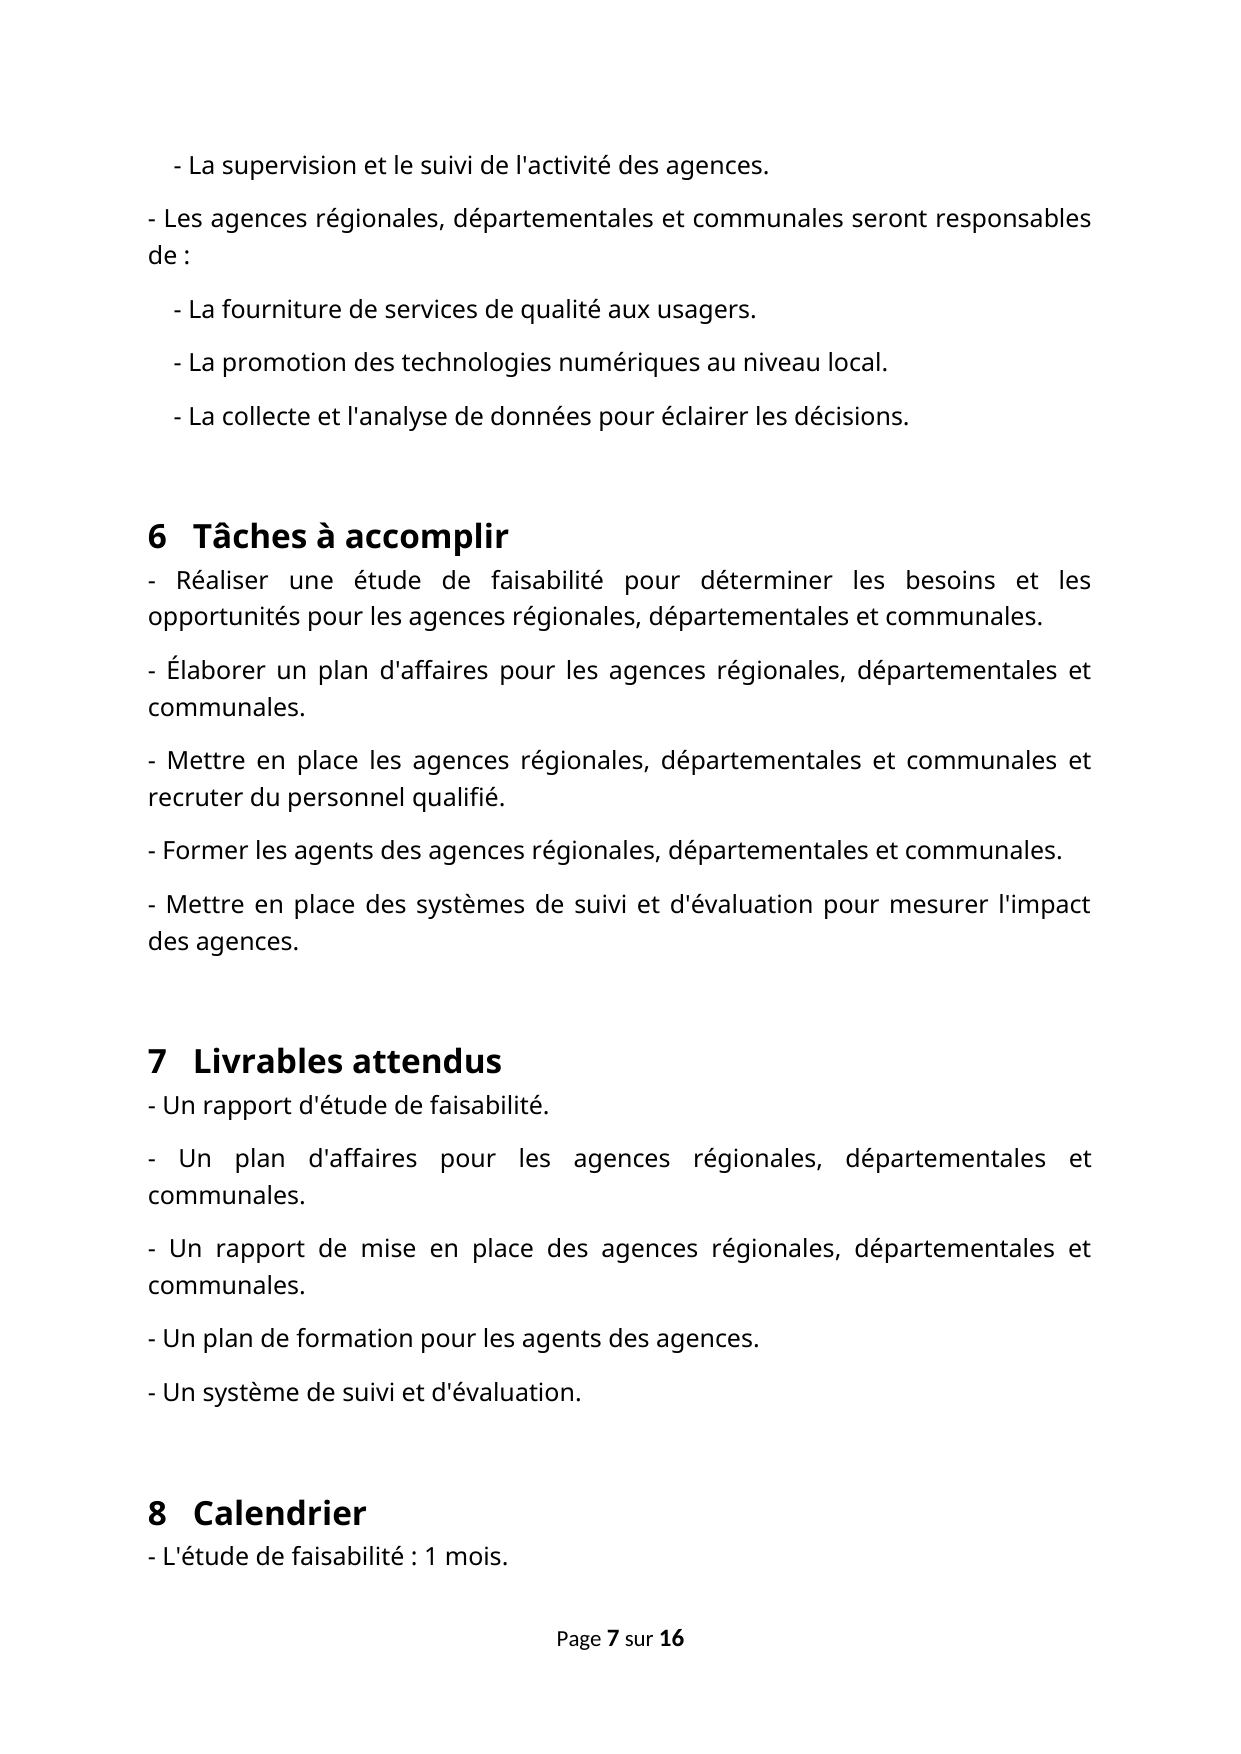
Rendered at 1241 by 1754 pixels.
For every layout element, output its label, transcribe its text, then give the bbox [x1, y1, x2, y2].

text - Un plan d'affaires pour les agences régionales, départementales et communales. [148, 1141, 1093, 1212]
text - Élaborer un plan d'affaires pour les agences régionales, départementales et communales. [148, 652, 1093, 723]
text - Les agences régionales, départementales et communales seront responsables de : [148, 201, 1093, 272]
subtitle Livrables attendus [148, 1038, 1093, 1084]
text - Former les agents des agences régionales, départementales et communales. [148, 833, 1093, 867]
text - La promotion des technologies numériques au niveau local. [148, 345, 1093, 379]
text - La supervision et le suivi de l'activité des agences. [148, 148, 1093, 182]
text - Mettre en place les agences régionales, départementales et communales et recruter du personnel qualifié. [148, 743, 1093, 813]
text - Un rapport de mise en place des agences régionales, départementales et communales. [148, 1231, 1093, 1302]
text - L'étude de faisabilité : 1 mois. [148, 1539, 1093, 1573]
subtitle Calendrier [148, 1490, 1093, 1535]
subtitle Tâches à accomplir [148, 513, 1093, 559]
text - Un rapport d'étude de faisabilité. [148, 1087, 1093, 1121]
text - La fourniture de services de qualité aux usagers. [148, 291, 1093, 325]
text - La collecte et l'analyse de données pour éclairer les décisions. [148, 398, 1093, 432]
text - Mettre en place des systèmes de suivi et d'évaluation pour mesurer l'impact des agences. [148, 886, 1093, 957]
text - Réaliser une étude de faisabilité pour déterminer les besoins et les opportunités pour les agences régionales, départementales et communales. [148, 562, 1093, 633]
text - Un système de suivi et d'évaluation. [148, 1374, 1093, 1409]
text - Un plan de formation pour les agents des agences. [148, 1321, 1093, 1355]
